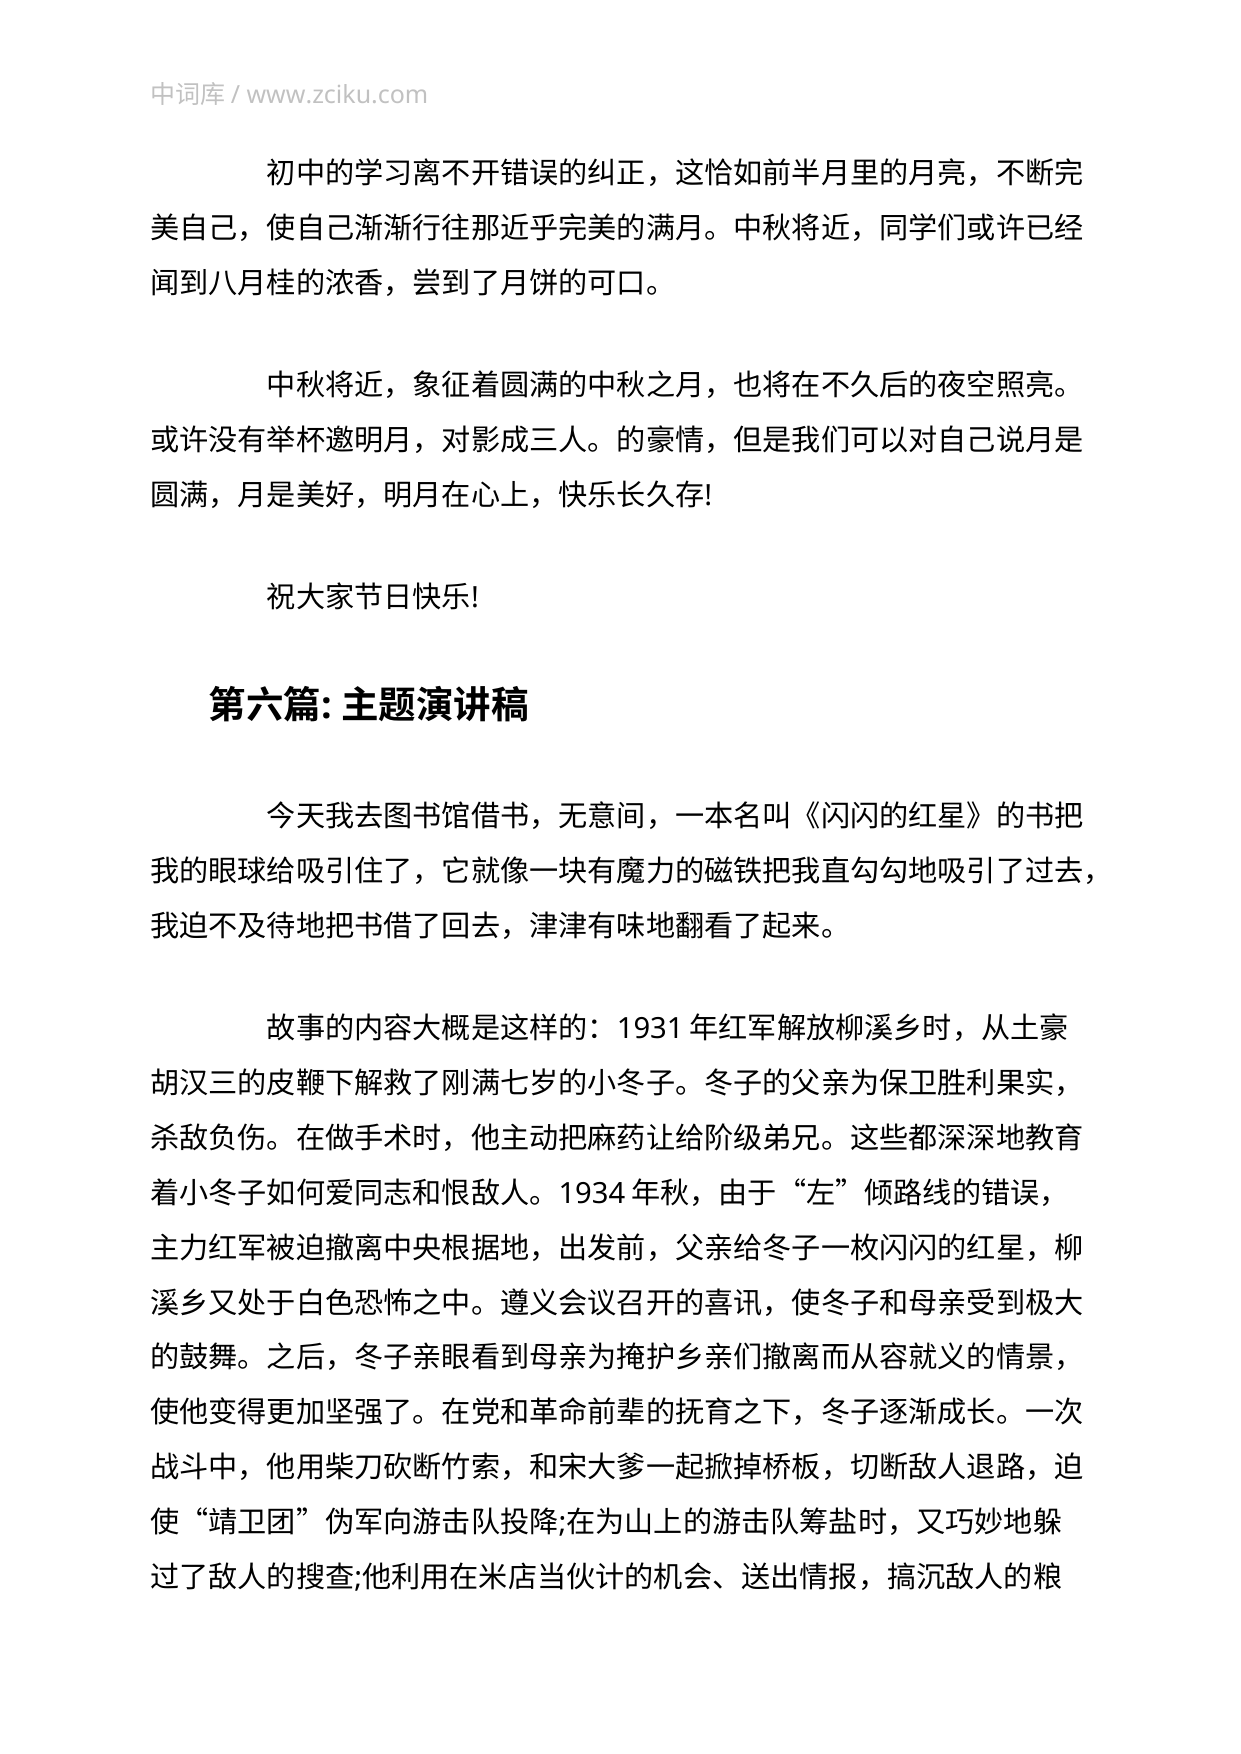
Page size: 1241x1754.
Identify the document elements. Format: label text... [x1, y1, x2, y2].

text 中秋将近，象征着圆满的中秋之月，也将在不久后的夜空照亮。或许没有举杯邀明月，对影成三人。的豪情，但是我们可以对自己说月是圆满，月是美好，明月在心上，快乐长久存! [150, 362, 1090, 514]
text 第六篇: 主题演讲稿 [150, 675, 1090, 730]
text 今天我去图书馆借书，无意间，一本名叫《闪闪的红星》的书把我的眼球给吸引住了，它就像一块有魔力的磁铁把我直勾勾地吸引了过去，我迫不及待地把书借了回去，津津有味地翻看了起来。 [150, 793, 1090, 945]
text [150, 1004, 1090, 1596]
text 祝大家节日快乐! [150, 573, 1090, 616]
text 初中的学习离不开错误的纠正，这恰如前半月里的月亮，不断完美自己，使自己渐渐行往那近乎完美的满月。中秋将近，同学们或许已经闻到八月桂的浓香，尝到了月饼的可口。 [150, 150, 1090, 302]
